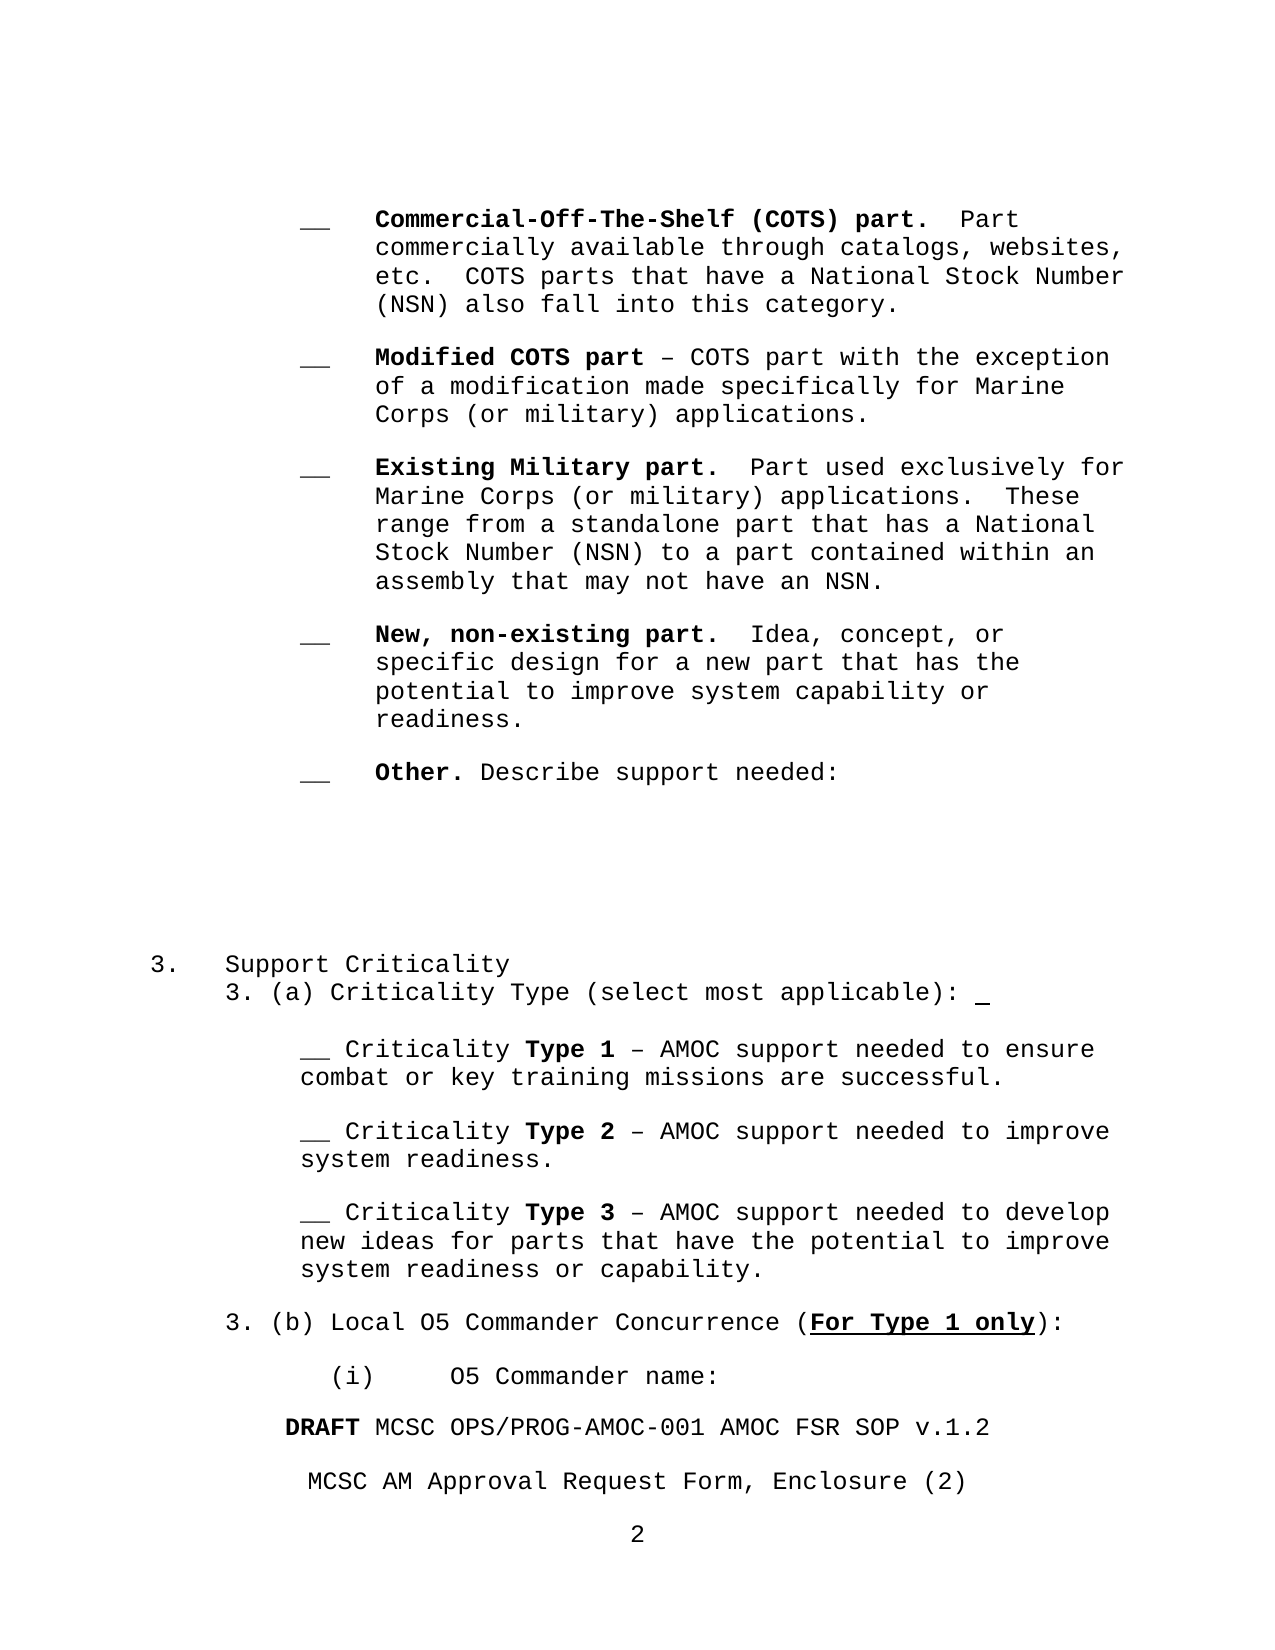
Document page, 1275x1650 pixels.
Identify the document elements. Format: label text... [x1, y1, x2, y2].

text __ Existing Military part. Part used exclusively for Marine Corps (or military) applications. These range from a standalone part that has a National Stock Number (NSN) to a part contained within an assembly that may not have an NSN. [300, 455, 1125, 597]
text __ Commercial-Off-The-Shelf (COTS) part. Part commercially available through catalogs, websites, etc. COTS parts that have a National Stock Number (NSN) also fall into this category. [300, 207, 1125, 320]
text __ Criticality Type 1 – AMOC support needed to ensure combat or key training missions are successful. [300, 1037, 1125, 1093]
text __ New, non-existing part. Idea, concept, or specific design for a new part that has the potential to improve system capability or readiness. [300, 622, 1125, 735]
text __ Other. Describe support needed: [300, 760, 1125, 788]
text 3. (a) Criticality Type (select most applicable): [150, 980, 1125, 1008]
text __ Criticality Type 3 – AMOC support needed to develop new ideas for parts that have the potential to improve system readiness or capability. [300, 1200, 1125, 1285]
text __ Modified COTS part – COTS part with the exception of a modification made specifically for Marine Corps (or military) applications. [300, 345, 1125, 430]
text (i) O5 Commander name: [225, 1363, 1125, 1392]
text __ Criticality Type 2 – AMOC support needed to improve system readiness. [300, 1118, 1125, 1175]
text 3. (b) Local O5 Commander Concurrence (For Type 1 only): [225, 1310, 1125, 1338]
text 3. Support Criticality [150, 952, 1125, 980]
